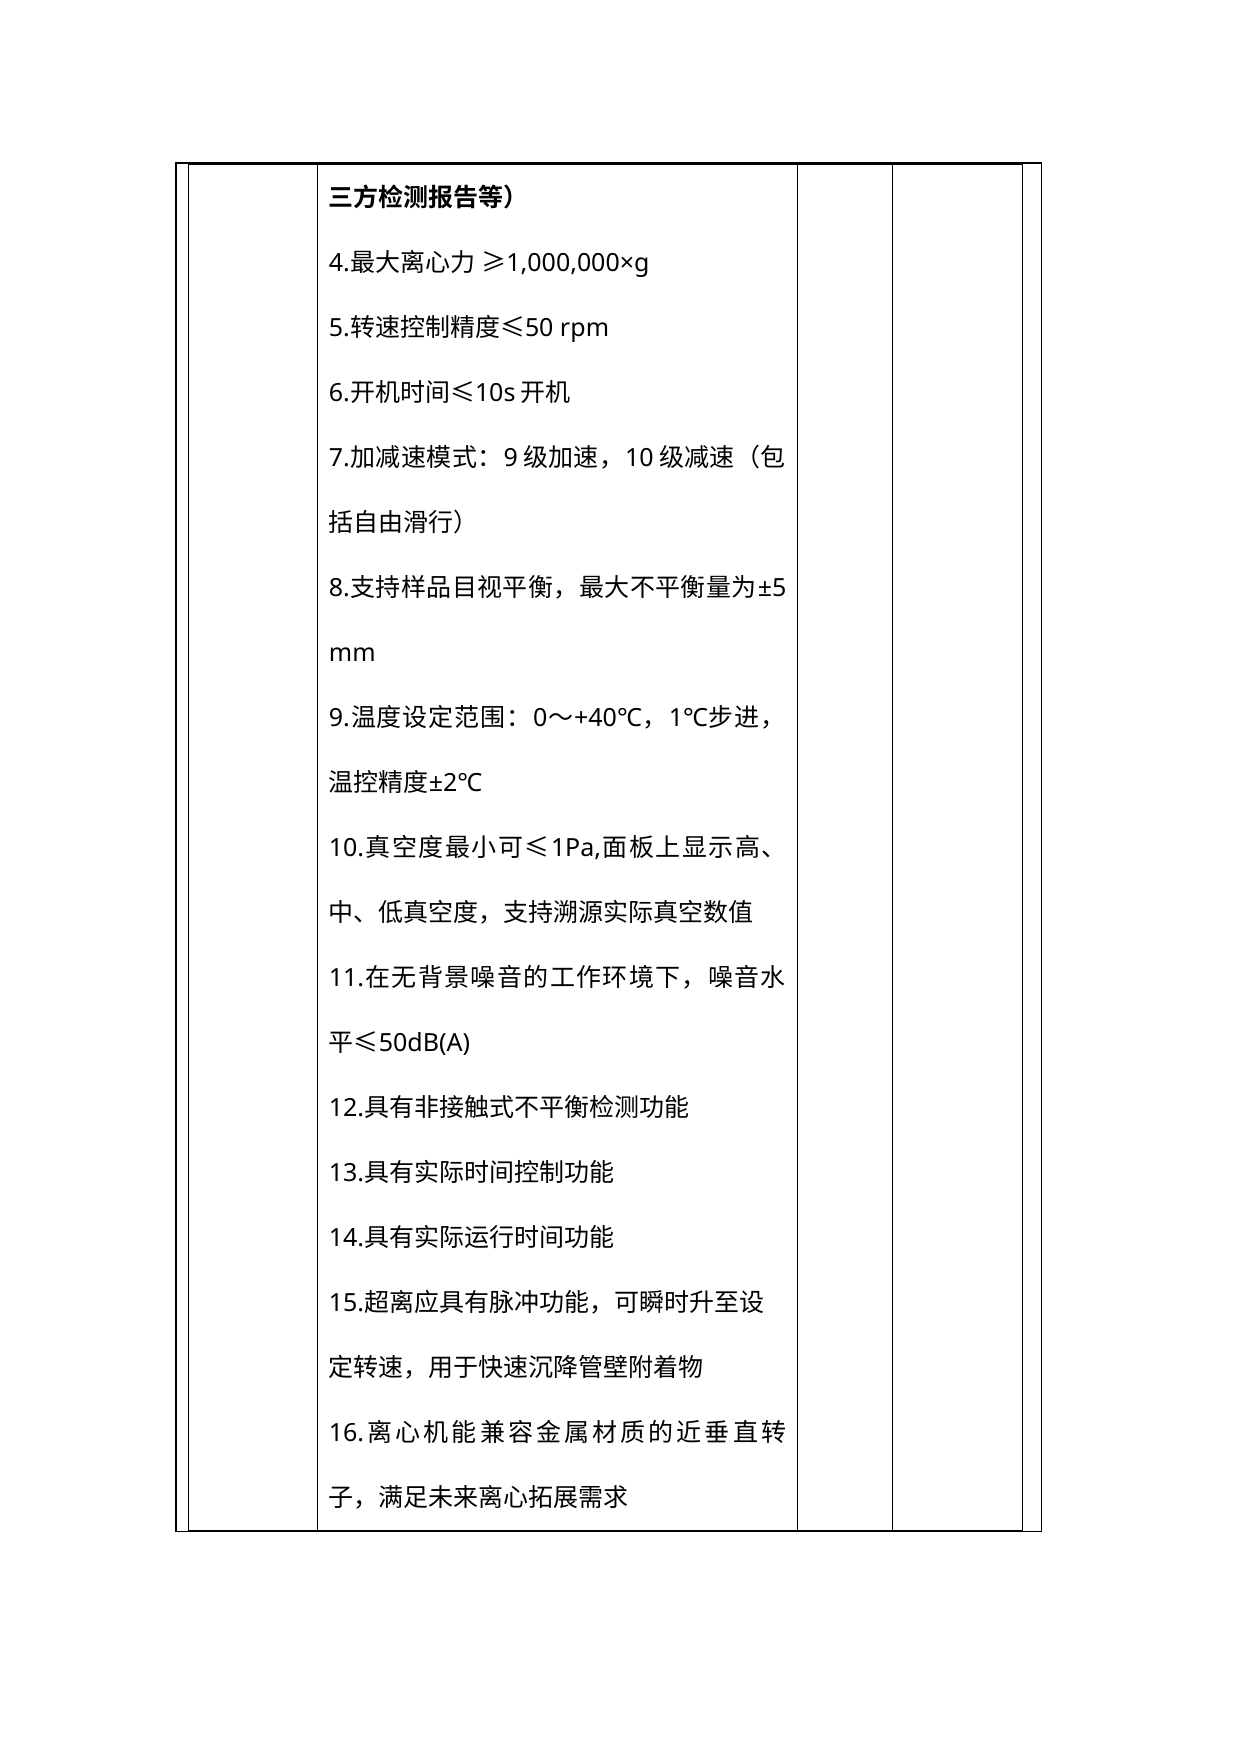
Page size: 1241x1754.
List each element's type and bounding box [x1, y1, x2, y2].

table_cell [318, 165, 797, 1530]
table_cell [189, 165, 317, 1530]
table_cell [1023, 164, 1041, 1531]
table_cell [177, 164, 188, 1531]
table_cell [798, 165, 892, 1530]
table_cell [893, 165, 1022, 1530]
